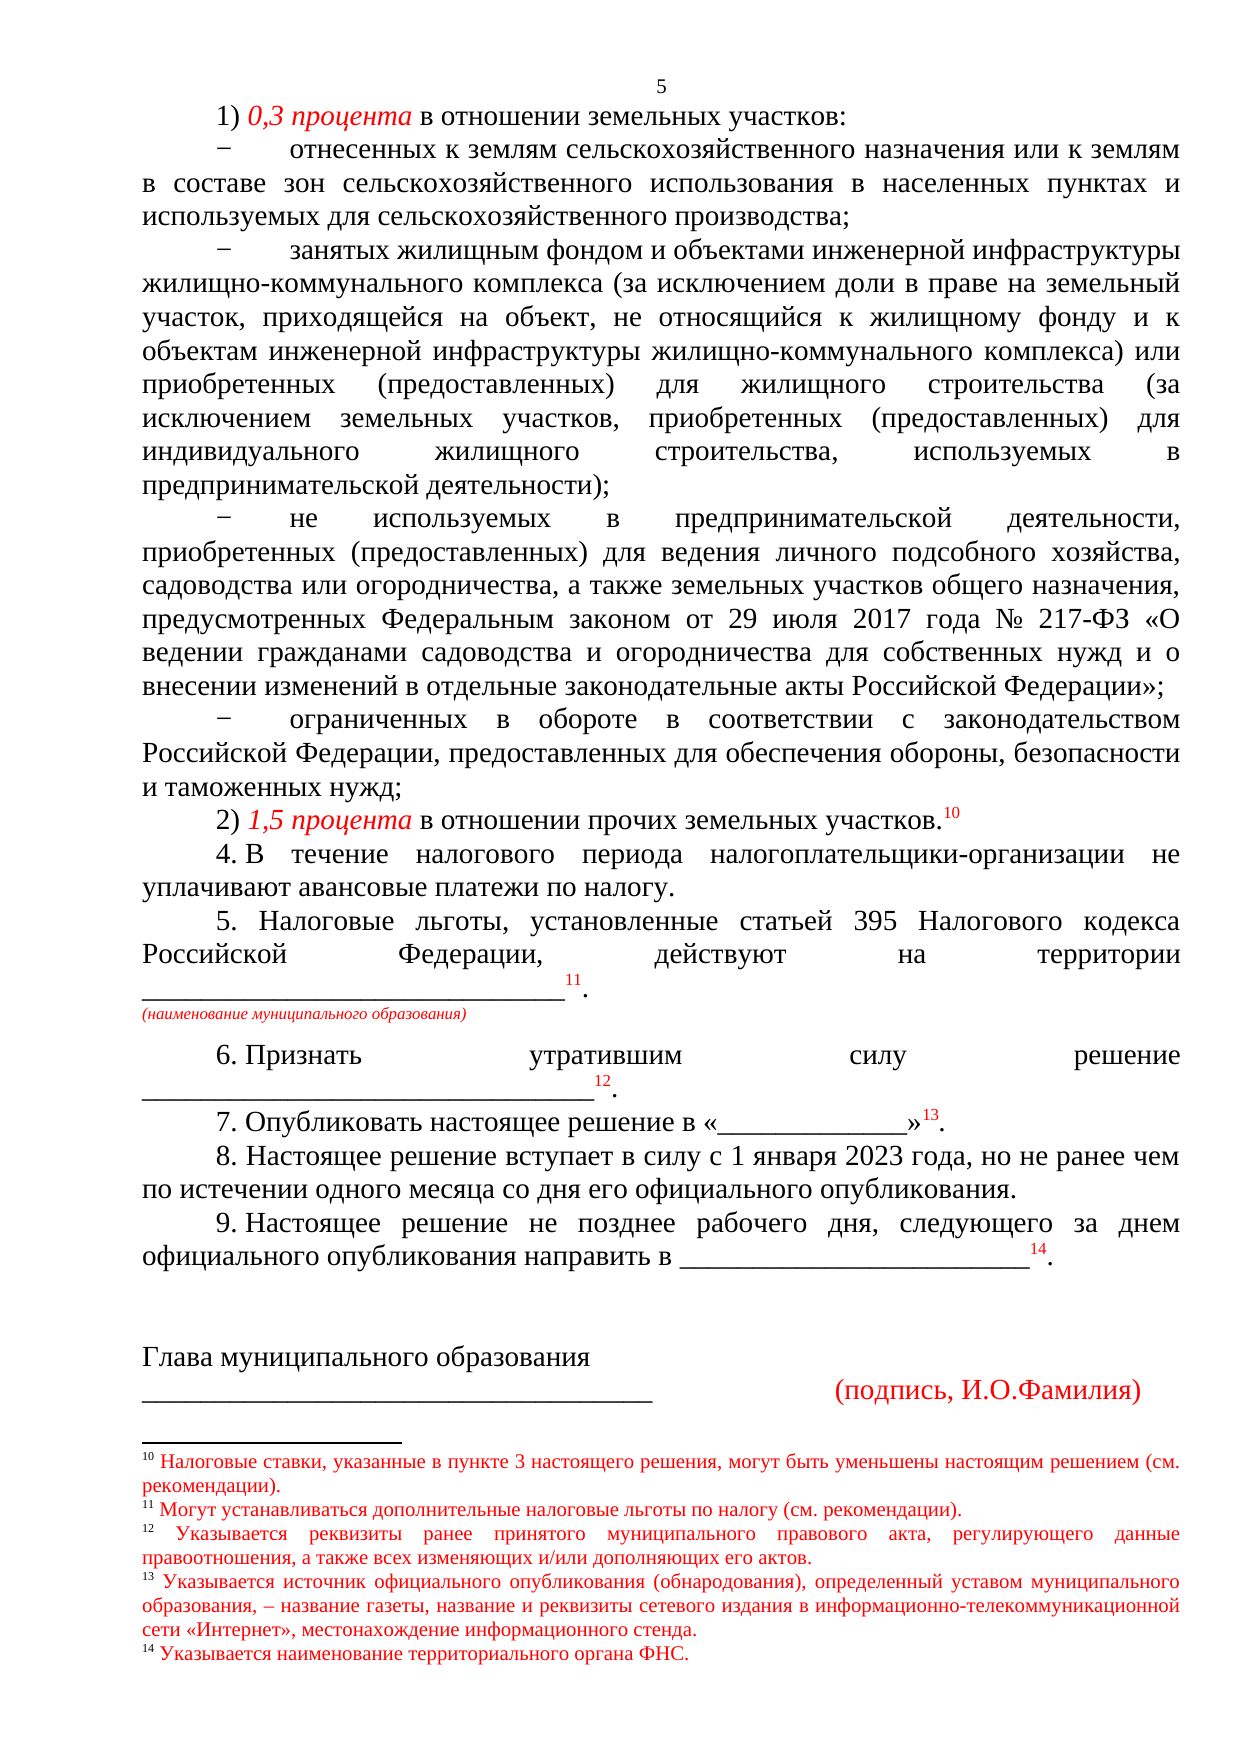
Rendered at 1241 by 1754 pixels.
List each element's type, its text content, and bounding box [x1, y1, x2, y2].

list отнесенных к землям сельскохозяйственного назначения или к землям в составе зон сельскохозяйственного использования в населенных пунктах и используемых для сельскохозяйственного производства; [142, 131, 1181, 232]
text 6. Признать утратившим силу решение _______________________________. [142, 1037, 1181, 1104]
list занятых жилищным фондом и объектами инженерной инфраструктуры жилищно-коммунального комплекса (за исключением доли в праве на земельный участок, приходящейся на объект, не относящийся к жилищному фонду и к объектам инженерной инфраструктуры жилищно-коммунального комплекса) или приобретенных (предоставленных) для жилищного строительства (за исключением земельных участков, приобретенных (предоставленных) для индивидуального жилищного строительства, используемых в предпринимательской деятельности); [142, 232, 1181, 500]
list не используемых в предпринимательской деятельности, приобретенных (предоставленных) для ведения личного подсобного хозяйства, садоводства или огородничества, а также земельных участков общего назначения, предусмотренных Федеральным законом от 29 июля 2017 года № 217-ФЗ «О ведении гражданами садоводства и огородничества для собственных нужд и о внесении изменений в отдельные законодательные акты Российской Федерации»; [142, 500, 1181, 702]
text 4. В течение налогового периода налогоплательщики-организации не уплачивают авансовые платежи по налогу. [142, 836, 1181, 903]
text ___________________________________ (подпись, И.О.Фамилия) [142, 1372, 1181, 1406]
text (наименование муниципального образования) [142, 1003, 1181, 1037]
text 1) 0,3 процента в отношении земельных участков: [142, 98, 1181, 131]
text 7. Опубликовать настоящее решение в «_____________». [142, 1104, 1181, 1138]
text 9. Настоящее решение не позднее рабочего дня, следующего за днем официального опубликования направить в ________________________. [142, 1205, 1181, 1272]
text 5. Налоговые льготы, установленные статьей 395 Налогового кодекса Российской Федерации, действуют на территории _____________________________. [142, 903, 1181, 1003]
text Глава муниципального образования [142, 1339, 1181, 1372]
text 2) 1,5 процента в отношении прочих земельных участков. [142, 802, 1181, 836]
text 8. Настоящее решение вступает в силу с 1 января 2023 года, но не ранее чем по истечении одного месяца со дня его официального опубликования. [142, 1138, 1181, 1205]
list ограниченных в обороте в соответствии с законодательством Российской Федерации, предоставленных для обеспечения обороны, безопасности и таможенных нужд; [142, 702, 1181, 802]
